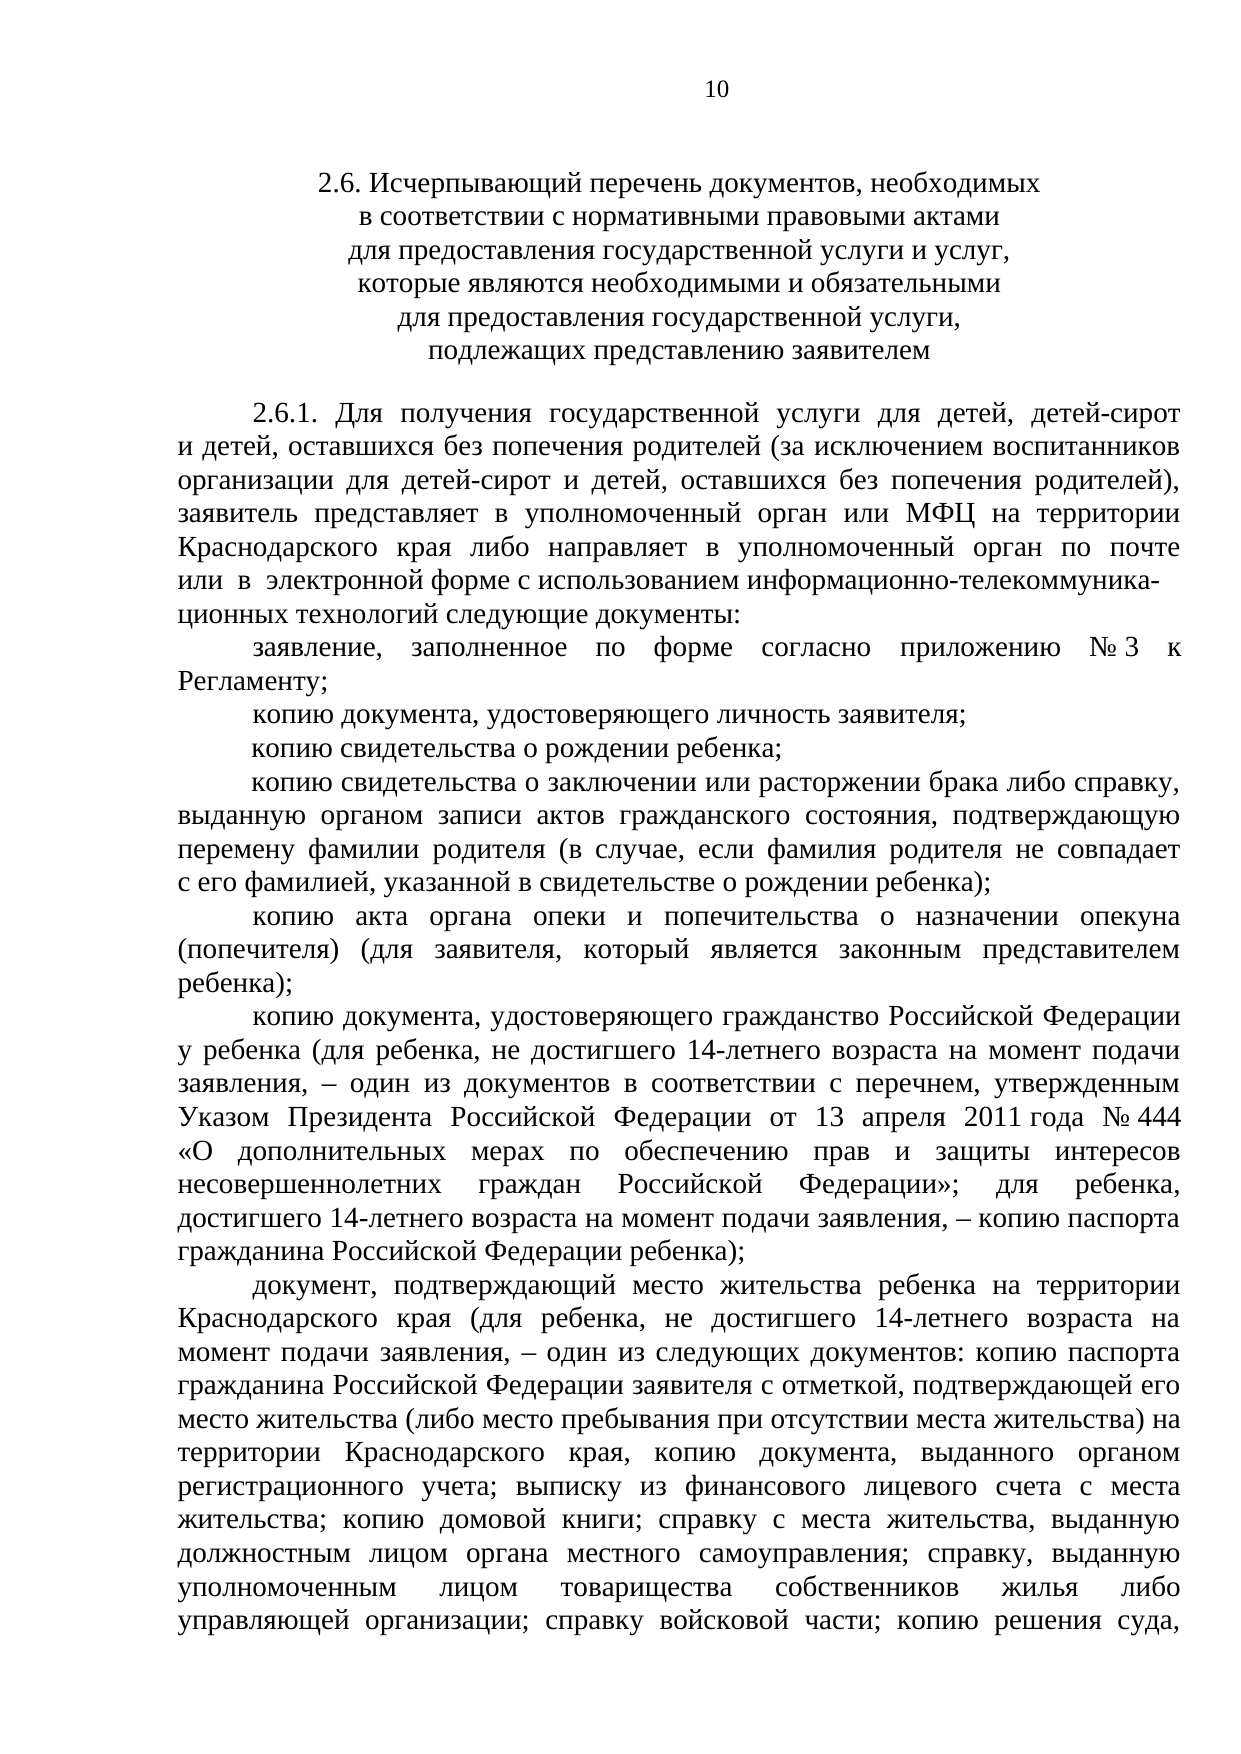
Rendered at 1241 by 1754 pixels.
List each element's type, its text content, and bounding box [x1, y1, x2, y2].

text копию свидетельства о рождении ребенка; [177, 730, 1181, 764]
text 2.6.1. Для получения государственной услуги для детей, детей-сирот и детей, оставшихся без попечения родителей (за исключением воспитанников организации для детей-сирот и детей, оставшихся без попечения родителей), заявитель представляет в уполномоченный орган или МФЦ на территории Краснодарского края либо направляет в уполномоченный орган по почте или в электронной форме с использованием информационно-телекоммуника- [177, 395, 1181, 596]
text 2.6. Исчерпывающий перечень документов, необходимых [177, 165, 1181, 198]
text в соответствии с нормативными правовыми актами [177, 198, 1181, 232]
text ционных технологий следующие документы: [177, 596, 1181, 629]
text копию документа, удостоверяющего личность заявителя; [177, 697, 1181, 730]
text заявление, заполненное по форме согласно приложению № 3 к Регламенту; [177, 629, 1181, 697]
text для предоставления государственной услуги, [177, 299, 1181, 332]
text которые являются необходимыми и обязательными [177, 265, 1181, 299]
text подлежащих представлению заявителем [177, 332, 1181, 366]
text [177, 1267, 1181, 1636]
text копию акта органа опеки и попечительства о назначении опекуна (попечителя) (для заявителя, который является законным представителем ребенка); [177, 898, 1181, 998]
text копию свидетельства о заключении или расторжении брака либо справку, выданную органом записи актов гражданского состояния, подтверждающую перемену фамилии родителя (в случае, если фамилия родителя не совпадает с его фамилией, указанной в свидетельстве о рождении ребенка); [177, 764, 1181, 898]
text копию документа, удостоверяющего гражданство Российской Федерации у ребенка (для ребенка, не достигшего 14-летнего возраста на момент подачи заявления, – один из документов в соответствии с перечнем, утвержденным Указом Президента Российской Федерации от 13 апреля 2011 года № 444 «О дополнительных мерах по обеспечению прав и защиты интересов несовершеннолетних граждан Российской Федерации»; для ребенка, достигшего 14-летнего возраста на момент подачи заявления, – копию паспорта гражданина Российской Федерации ребенка); [177, 998, 1181, 1267]
text для предоставления государственной услуги и услуг, [177, 232, 1181, 265]
